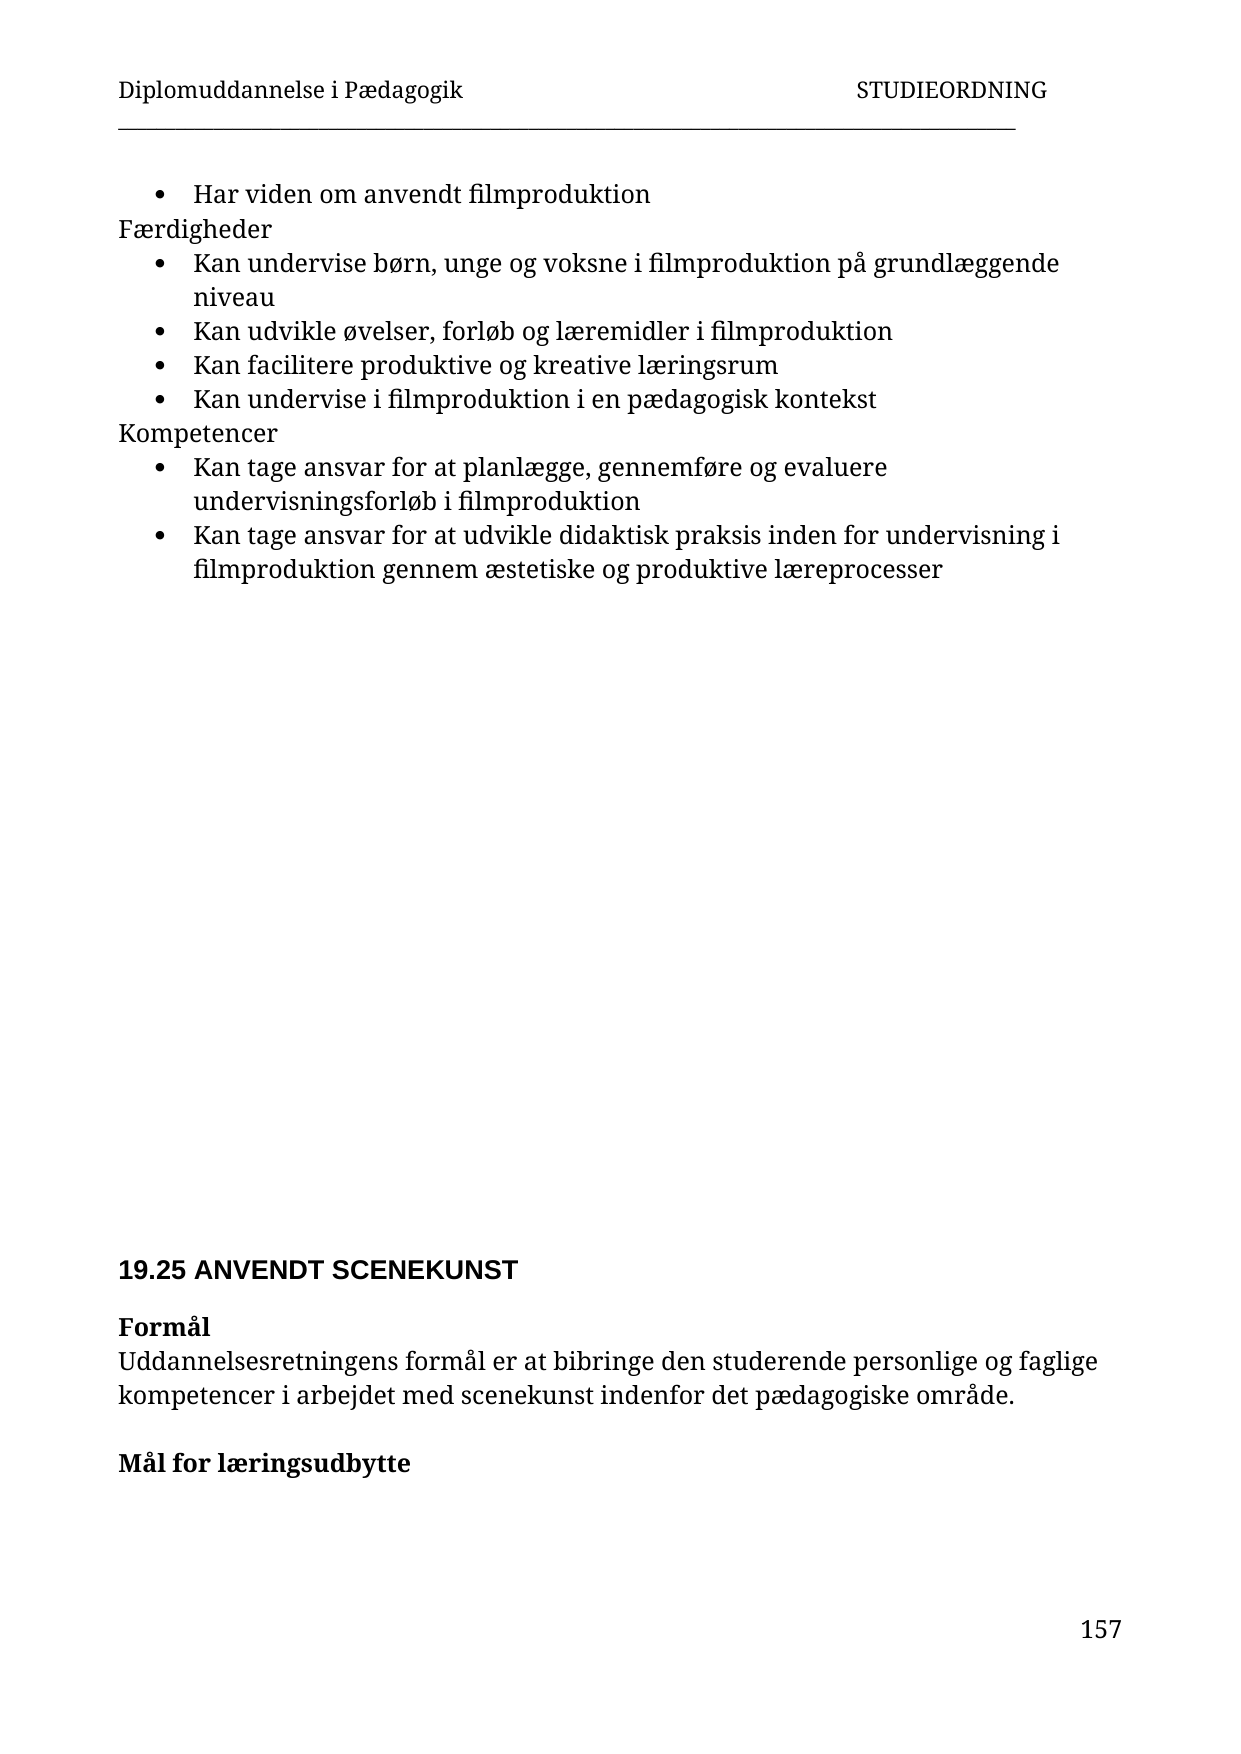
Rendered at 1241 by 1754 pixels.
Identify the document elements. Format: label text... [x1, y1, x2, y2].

subtitle 19.25 ANVENDT SCENEKUNST [118, 1254, 1122, 1285]
text Uddannelsesretningens formål er at bibringe den studerende personlige og faglige kompetencer i arbejdet med scenekunst indenfor det pædagogiske område. [118, 1343, 1122, 1411]
text Kompetencer [118, 416, 1122, 450]
text Mål for læringsudbytte [118, 1445, 1122, 1479]
list Kan udvikle øvelser, forløb og læremidler i filmproduktion [156, 313, 1122, 347]
text Færdigheder [118, 211, 1122, 245]
list Kan undervise i filmproduktion i en pædagogisk kontekst [156, 382, 1122, 416]
list Kan tage ansvar for at udvikle didaktisk praksis inden for undervisning i filmproduktion gennem æstetiske og produktive læreprocesser [156, 518, 1122, 586]
list Kan tage ansvar for at planlægge, gennemføre og evaluere undervisningsforløb i filmproduktion [156, 450, 1122, 518]
list Kan undervise børn, unge og voksne i filmproduktion på grundlæggende niveau [156, 245, 1122, 313]
list Kan facilitere produktive og kreative læringsrum [156, 347, 1122, 382]
text Formål [118, 1309, 1122, 1343]
list Har viden om anvendt filmproduktion [156, 177, 1122, 211]
